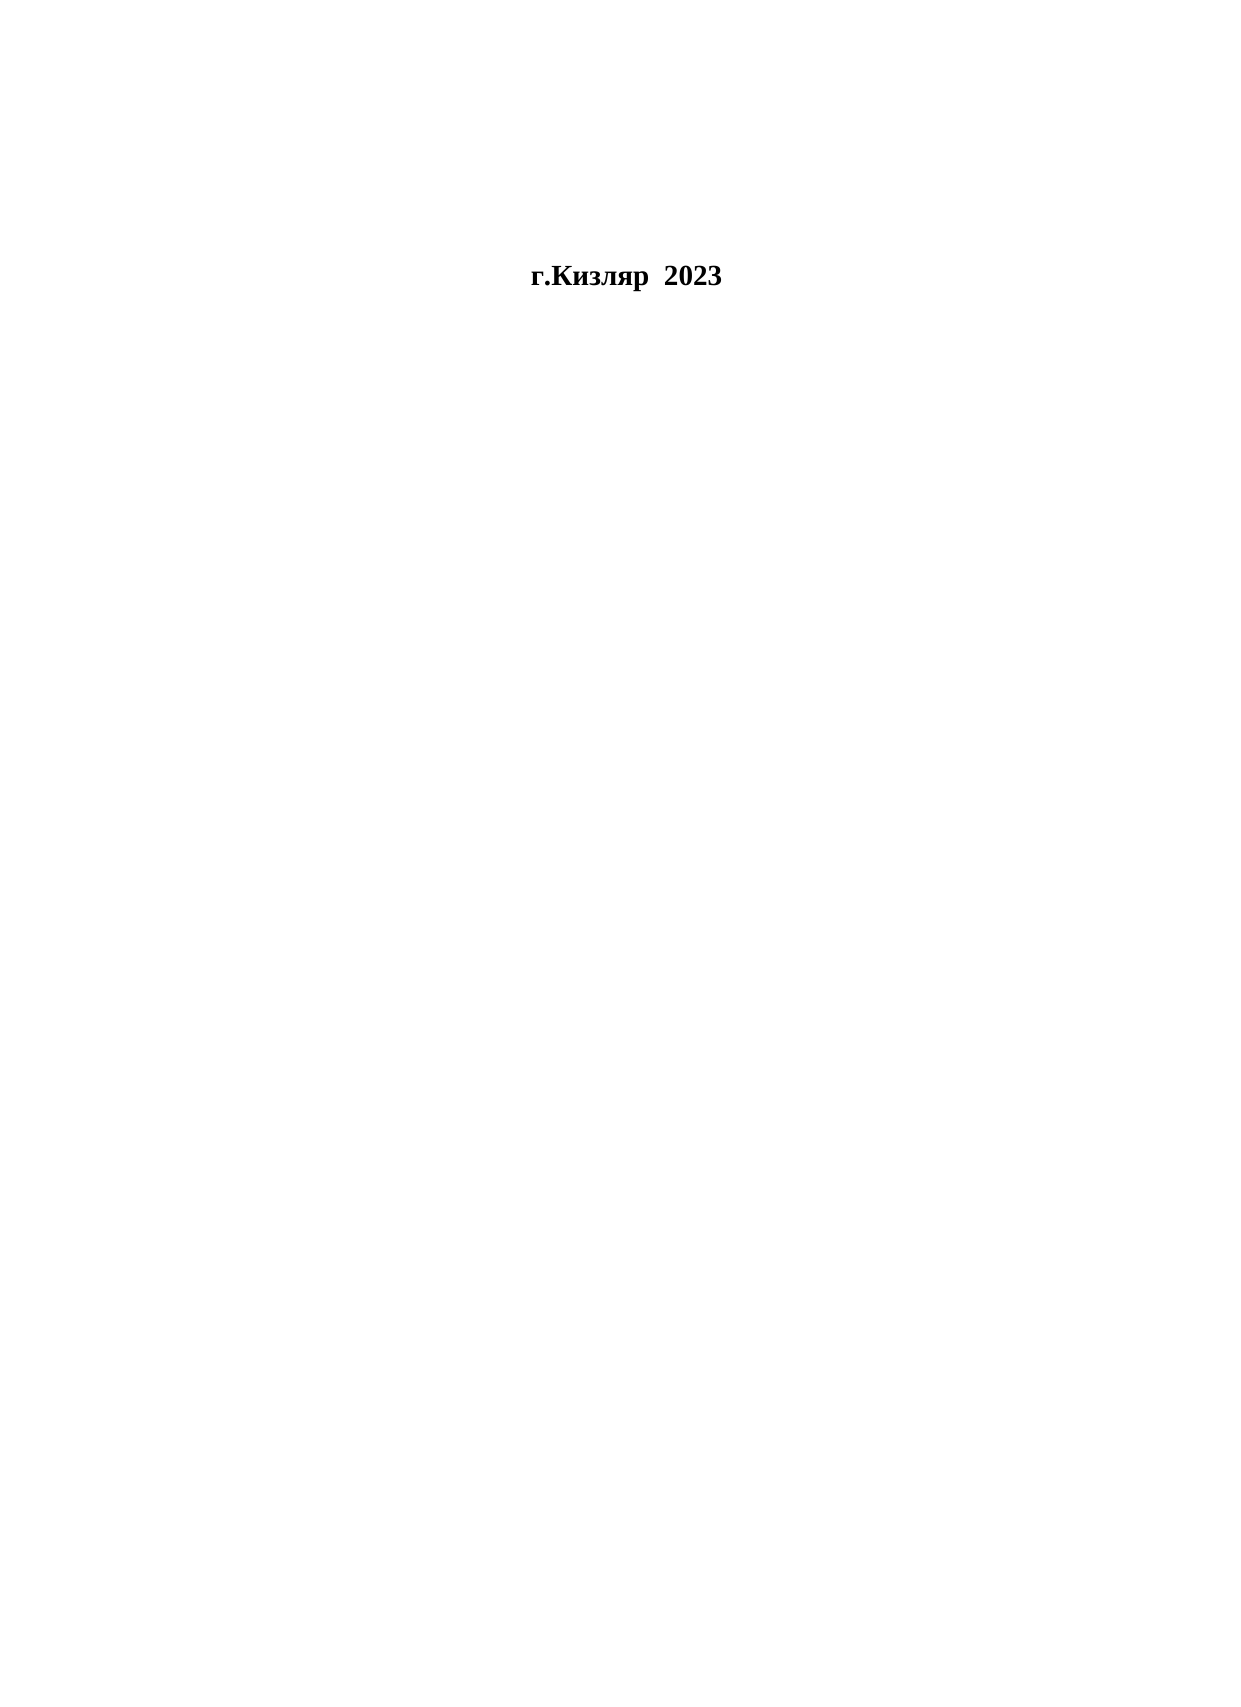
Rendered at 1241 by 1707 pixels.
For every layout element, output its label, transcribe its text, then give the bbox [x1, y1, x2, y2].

text ​г.Кизляр ‌ 2023‌​ [162, 258, 1090, 291]
